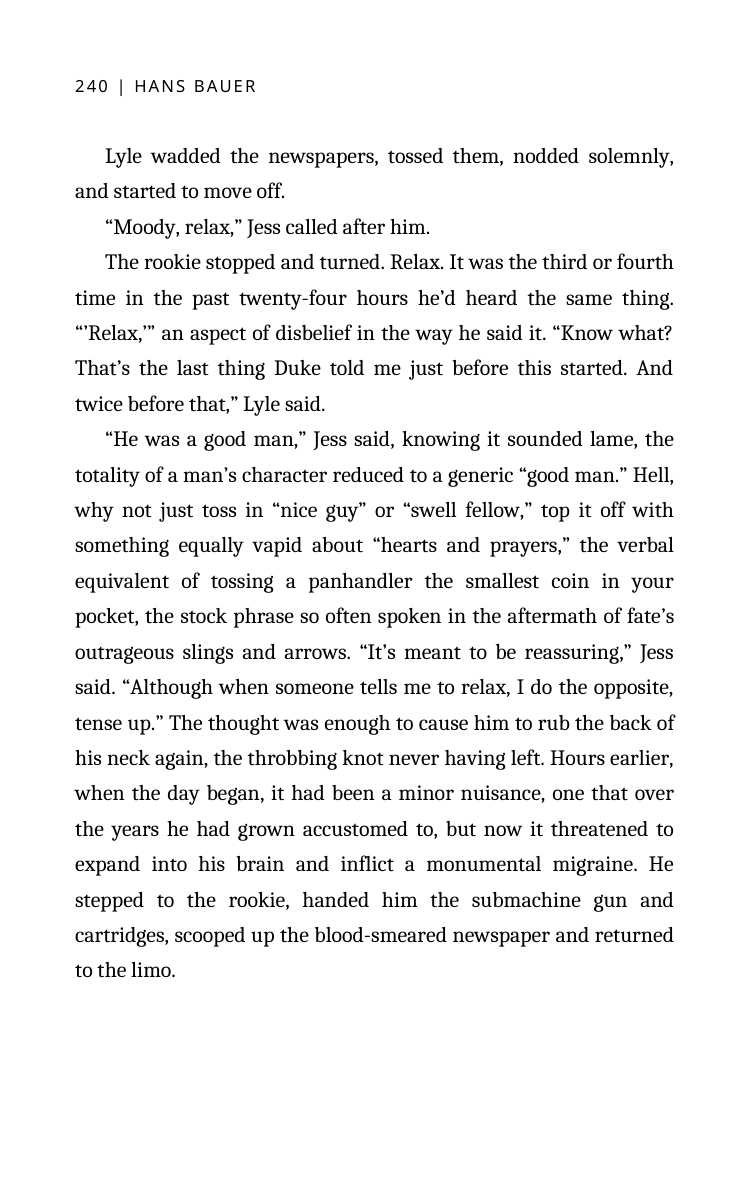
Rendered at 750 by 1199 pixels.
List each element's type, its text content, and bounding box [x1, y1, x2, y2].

text The rookie stopped and turned. Relax. It was the third or fourth time in the past twenty-four hours he’d heard the same thing. “’Relax,’” an aspect of disbelief in the way he said it. “Know what? That’s the last thing Duke told me just before this started. And twice before that,” Lyle said. [75, 241, 675, 418]
text Lyle wadded the newspapers, tossed them, nodded solemnly, and started to move off. [75, 135, 675, 206]
text “He was a good man,” Jess said, knowing it sounded lame, the totality of a man’s character reduced to a generic “good man.” Hell, why not just toss in “nice guy” or “swell fellow,” top it off with something equally vapid about “hearts and prayers,” the verbal equivalent of tossing a panhandler the smallest coin in your pocket, the stock phrase so often spoken in the aftermath of fate’s outrageous slings and arrows. “It’s meant to be reassuring,” Jess said. “Although when someone tells me to relax, I do the opposite, tense up.” The thought was enough to cause him to rub the back of his neck again, the throbbing knot never having left. Hours earlier, when the day began, it had been a minor nuisance, one that over the years he had grown accustomed to, but now it threatened to expand into his brain and inflict a monumental migraine. He stepped to the rookie, handed him the submachine gun and cartridges, scooped up the blood-smeared newspaper and returned to the limo. [75, 418, 675, 985]
text “Moody, relax,” Jess called after him. [75, 206, 675, 241]
